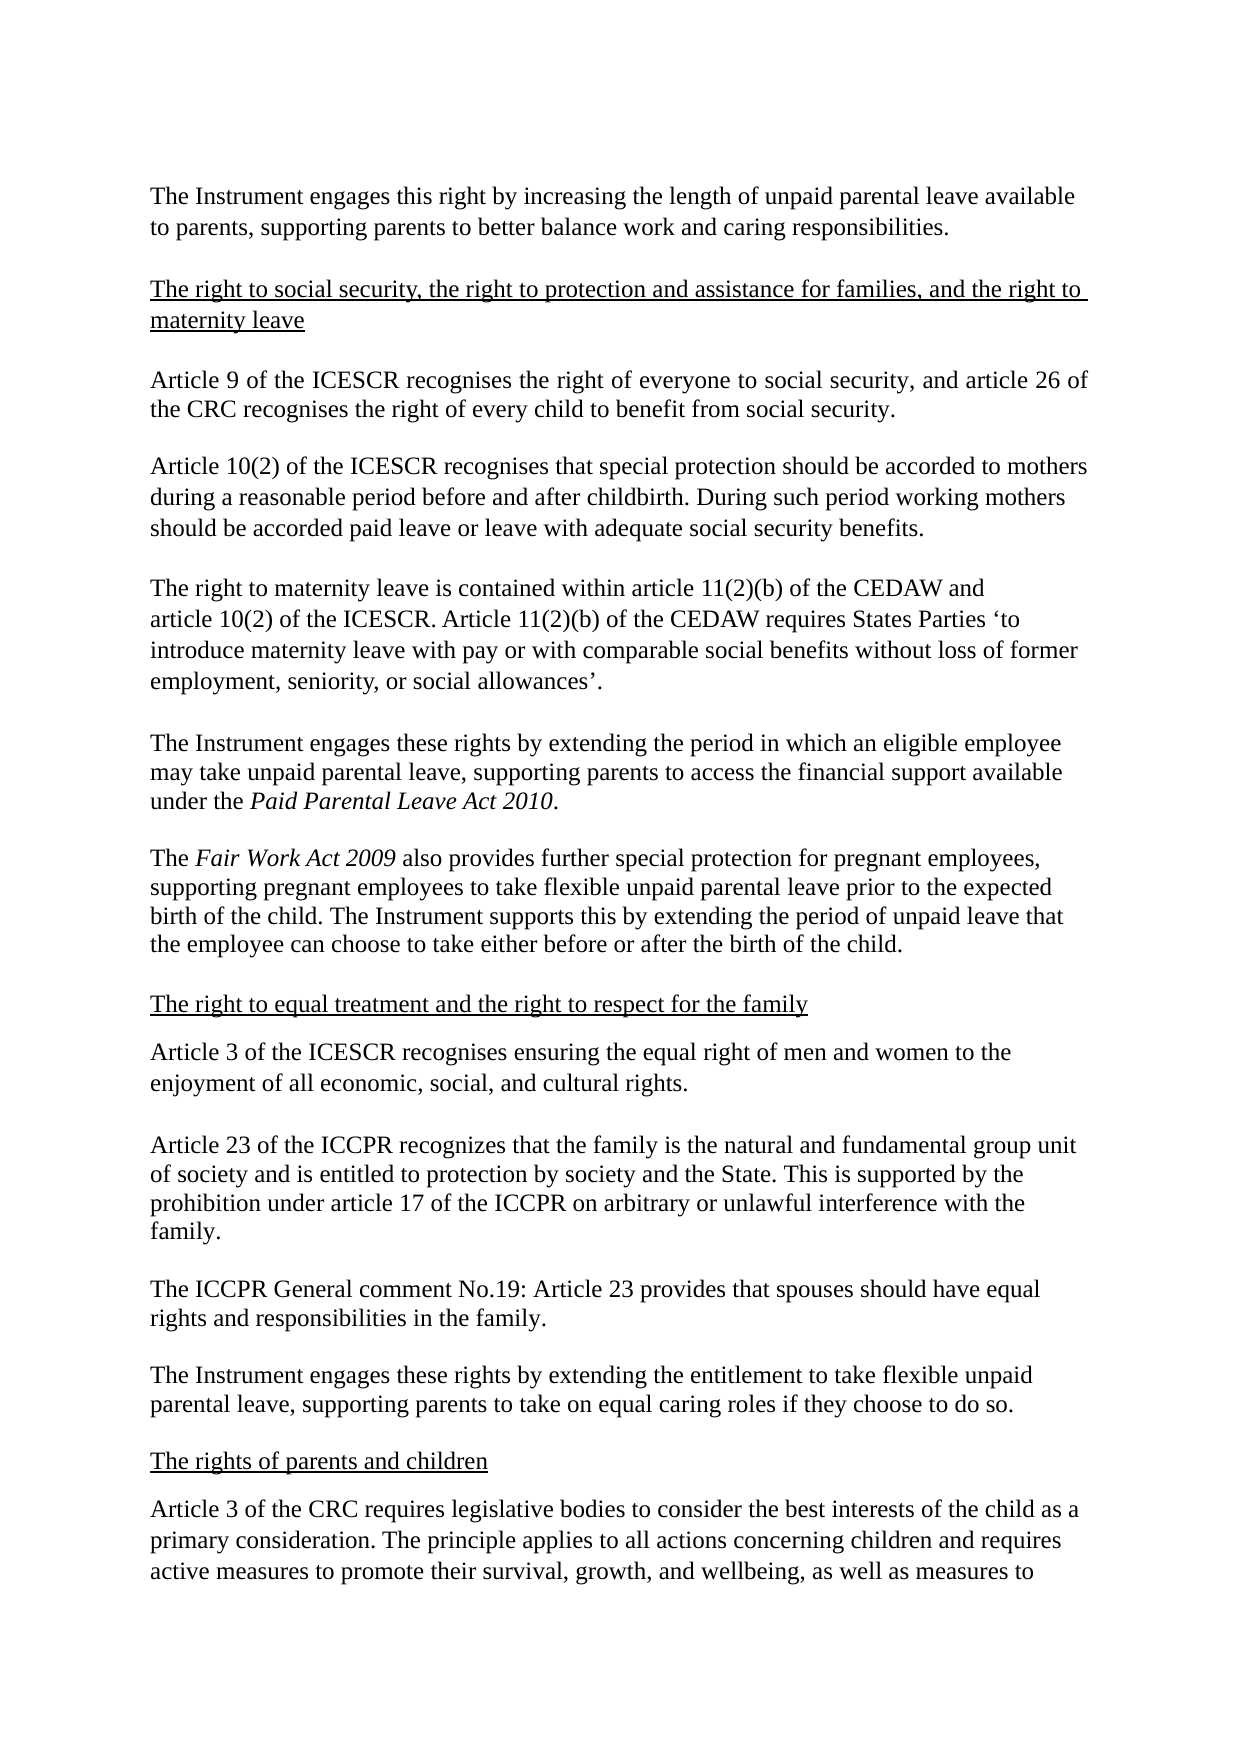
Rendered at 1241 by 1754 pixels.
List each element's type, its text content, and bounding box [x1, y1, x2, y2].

text Article 23 of the ICCPR recognizes that the family is the natural and fundamental group unit of society and is entitled to protection by society and the State. This is supported by the prohibition under article 17 of the ICCPR on arbitrary or unlawful interference with the family. [150, 1130, 1090, 1245]
text The right to social security, the right to protection and assistance for families, and the right to maternity leave [150, 274, 1090, 334]
text The Instrument engages these rights by extending the entitlement to take flexible unpaid parental leave, supporting parents to take on equal caring roles if they choose to do so. [150, 1360, 1090, 1418]
text The Instrument engages these rights by extending the period in which an eligible employee may take unpaid parental leave, supporting parents to access the financial support available under the Paid Parental Leave Act 2010. [150, 728, 1090, 814]
text Article 9 of the ICESCR recognises the right of everyone to social security, and article 26 of the CRC recognises the right of every child to benefit from social security. [150, 365, 1090, 422]
text The ICCPR General comment No.19: Article 23 provides that spouses should have equal rights and responsibilities in the family. [150, 1274, 1090, 1331]
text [150, 1494, 1090, 1585]
text Article 10(2) of the ICESCR recognises that special protection should be accorded to mothers during a reasonable period before and after childbirth. During such period working mothers should be accorded paid leave or leave with adequate social security benefits. [150, 451, 1090, 542]
text The right to equal treatment and the right to respect for the family [150, 989, 1090, 1018]
text Article 3 of the ICESCR recognises ensuring the equal right of men and women to the enjoyment of all economic, social, and cultural rights. [150, 1037, 1090, 1097]
text The Instrument engages this right by increasing the length of unpaid parental leave available to parents, supporting parents to better balance work and caring responsibilities. [150, 181, 1090, 241]
text The Fair Work Act 2009 also provides further special protection for pregnant employees, supporting pregnant employees to take flexible unpaid parental leave prior to the expected birth of the child. The Instrument supports this by extending the period of unpaid leave that the employee can choose to take either before or after the birth of the child. [150, 843, 1090, 958]
text The rights of parents and children [150, 1446, 1090, 1475]
text The right to maternity leave is contained within article 11(2)(b) of the CEDAW and article 10(2) of the ICESCR. Article 11(2)(b) of the CEDAW requires States Parties ‘to introduce maternity leave with pay or with comparable social benefits without loss of former employment, seniority, or social allowances’. [150, 573, 1090, 695]
